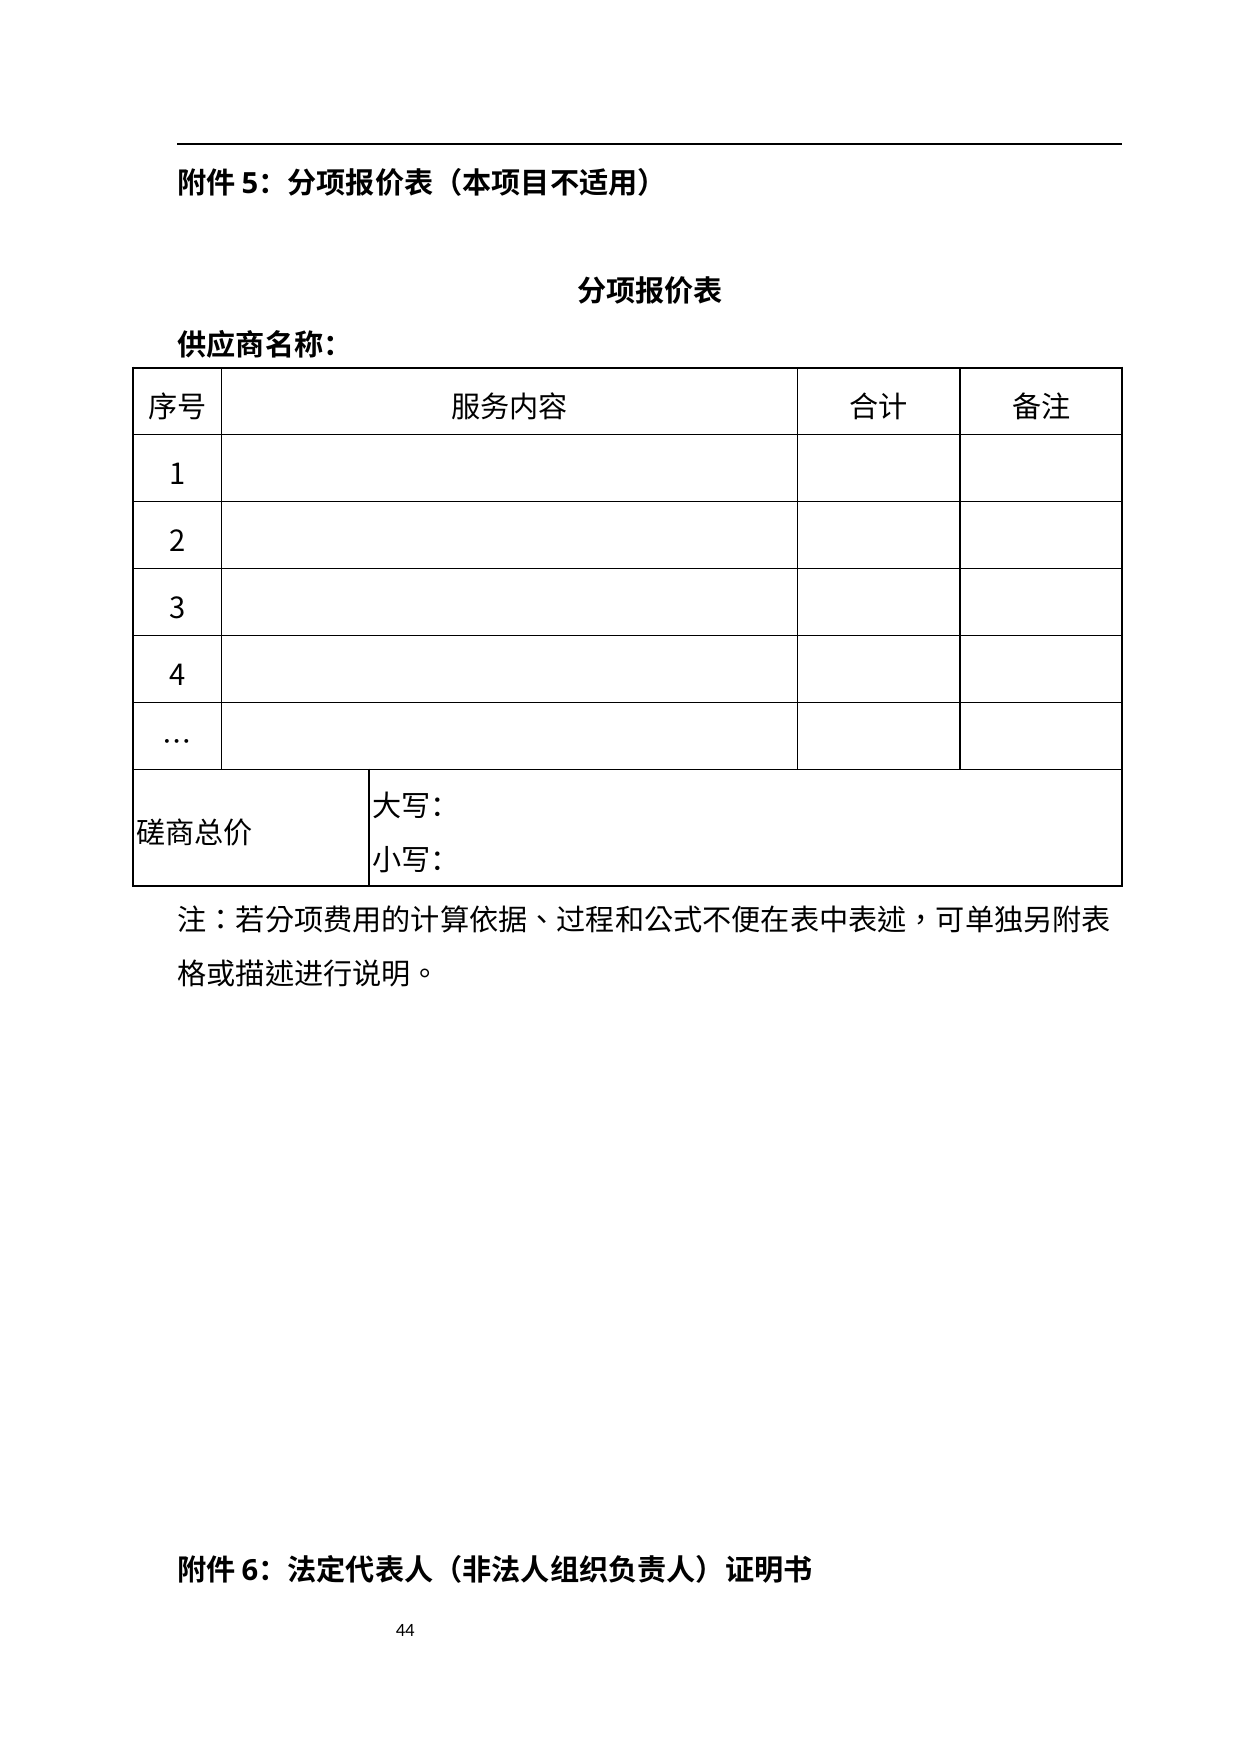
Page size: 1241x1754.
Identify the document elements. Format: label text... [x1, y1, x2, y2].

text 注：若分项费用的计算依据、过程和公式不便在表中表述，可单独另附表格或描述进行说明。 [177, 887, 1122, 995]
table_cell 1 [134, 435, 221, 501]
table_cell … [134, 703, 221, 768]
table_cell [798, 703, 959, 768]
table_cell [961, 435, 1121, 501]
text 附件5：分项报价表（本项目不适用） [177, 150, 1122, 204]
table_cell 磋商总价 [134, 770, 368, 885]
table_cell [222, 636, 797, 702]
table_cell 大写： 小写： [370, 770, 1121, 885]
table_cell [798, 569, 959, 634]
table_cell [798, 502, 959, 568]
table_cell [961, 502, 1121, 568]
table_cell 2 [134, 502, 221, 568]
table_cell [222, 502, 797, 568]
table_header 服务内容 [222, 369, 797, 434]
table_cell 3 [134, 569, 221, 634]
table_cell [798, 435, 959, 501]
text 供应商名称： [177, 312, 1122, 367]
table_cell [961, 569, 1121, 634]
table_header 合计 [798, 369, 959, 434]
table_header 序号 [134, 369, 221, 434]
table_cell [961, 636, 1121, 702]
table_cell [961, 703, 1121, 768]
text 分项报价表 [177, 258, 1122, 312]
table_cell [222, 703, 797, 768]
table_cell [222, 435, 797, 501]
table_cell [222, 569, 797, 634]
text 附件6：法定代表人（非法人组织负责人）证明书 [177, 1537, 1122, 1591]
table_cell [798, 636, 959, 702]
table_cell 4 [134, 636, 221, 702]
table_header 备注 [961, 369, 1121, 434]
